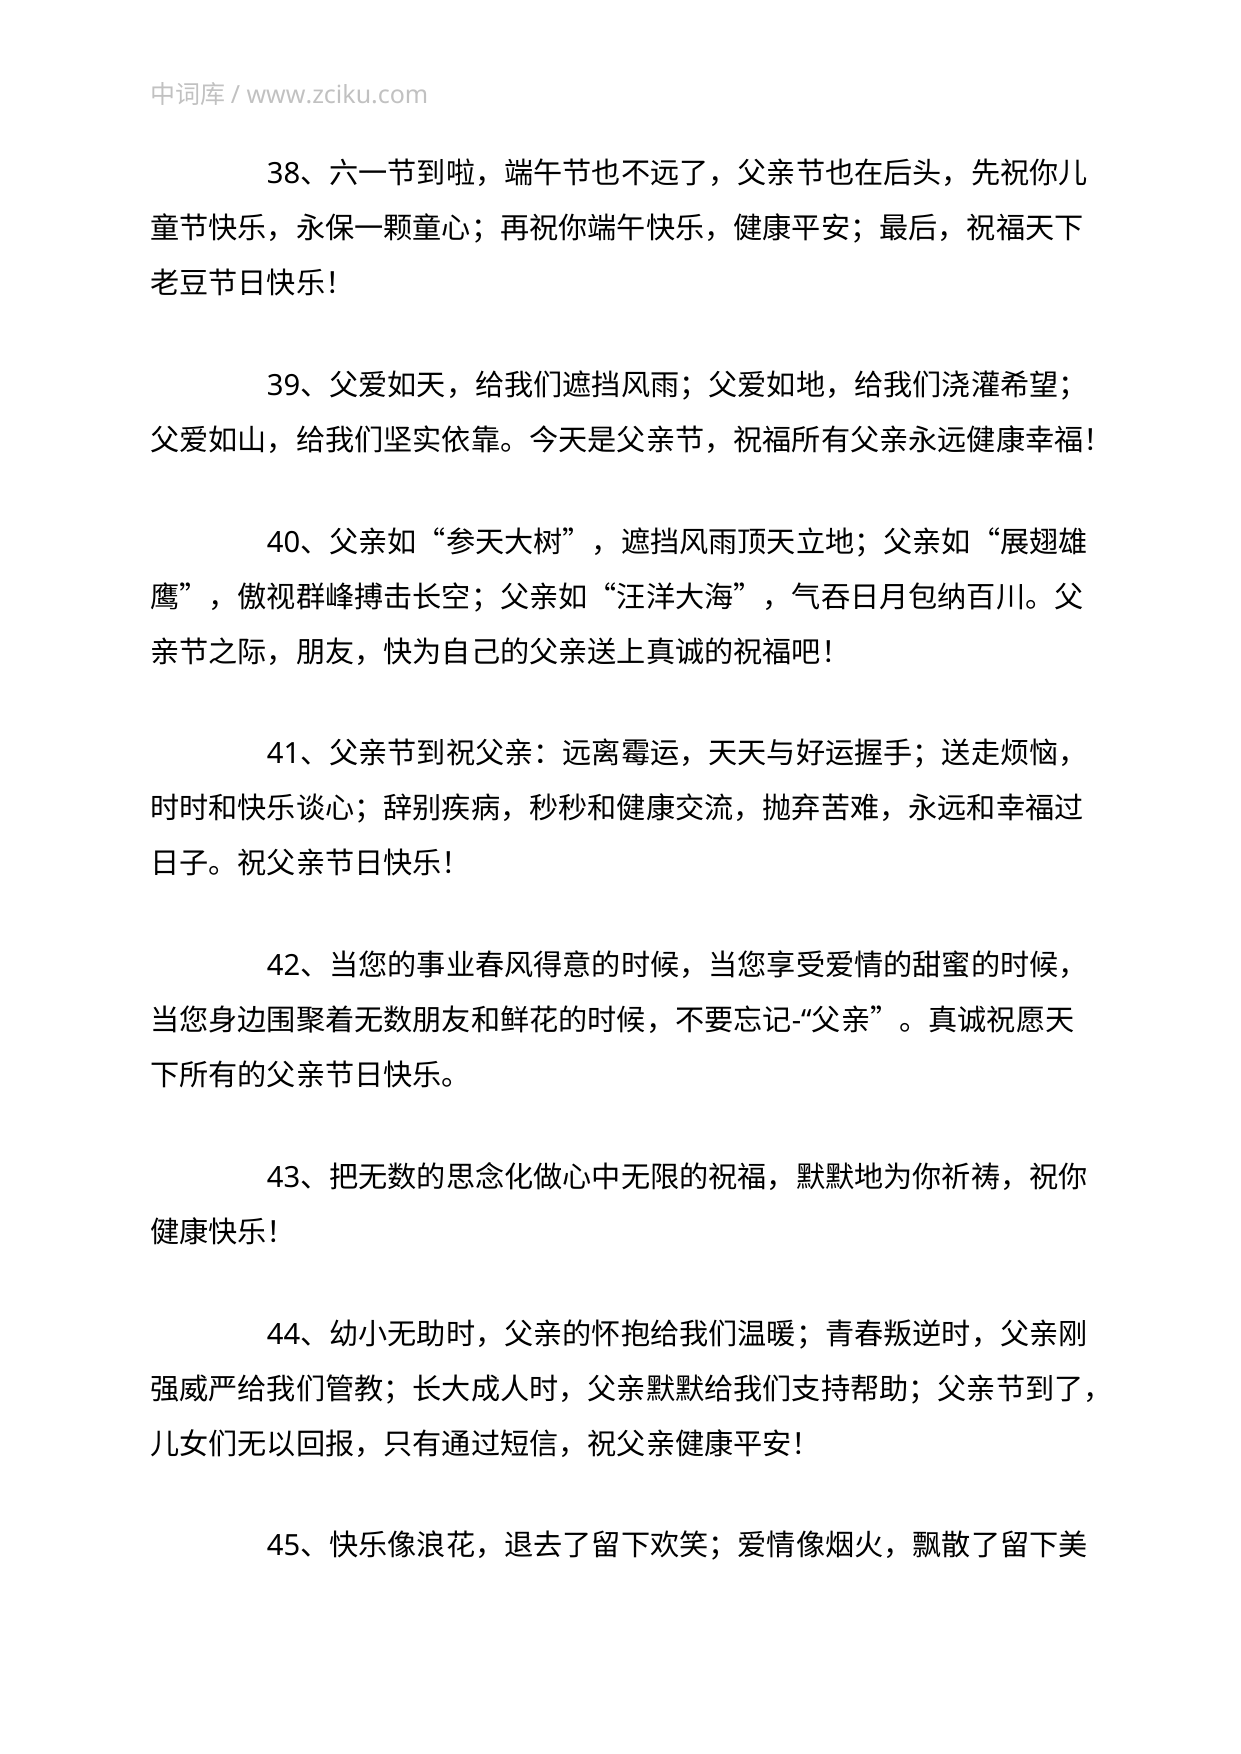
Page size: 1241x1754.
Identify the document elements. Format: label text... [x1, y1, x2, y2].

text 40、父亲如“参天大树”，遮挡风雨顶天立地；父亲如“展翅雄鹰”，傲视群峰搏击长空；父亲如“汪洋大海”，气吞日月包纳百川。父亲节之际，朋友，快为自己的父亲送上真诚的祝福吧！ [150, 518, 1090, 671]
text 43、把无数的思念化做心中无限的祝福，默默地为你祈祷，祝你健康快乐！ [150, 1153, 1090, 1251]
text 39、父爱如天，给我们遮挡风雨；父爱如地，给我们浇灌希望；父爱如山，给我们坚实依靠。今天是父亲节，祝福所有父亲永远健康幸福！ [150, 362, 1090, 459]
text 38、六一节到啦，端午节也不远了，父亲节也在后头，先祝你儿童节快乐，永保一颗童心；再祝你端午快乐，健康平安；最后，祝福天下老豆节日快乐！ [150, 150, 1090, 302]
text 41、父亲节到祝父亲：远离霉运，天天与好运握手；送走烦恼，时时和快乐谈心；辞别疾病，秒秒和健康交流，抛弃苦难，永远和幸福过日子。祝父亲节日快乐！ [150, 730, 1090, 882]
text 44、幼小无助时，父亲的怀抱给我们温暖；青春叛逆时，父亲刚强威严给我们管教；长大成人时，父亲默默给我们支持帮助；父亲节到了，儿女们无以回报，只有通过短信，祝父亲健康平安！ [150, 1310, 1090, 1462]
text 42、当您的事业春风得意的时候，当您享受爱情的甜蜜的时候，当您身边围聚着无数朋友和鲜花的时候，不要忘记-“父亲”。真诚祝愿天下所有的父亲节日快乐。 [150, 942, 1090, 1094]
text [150, 1522, 1090, 1564]
